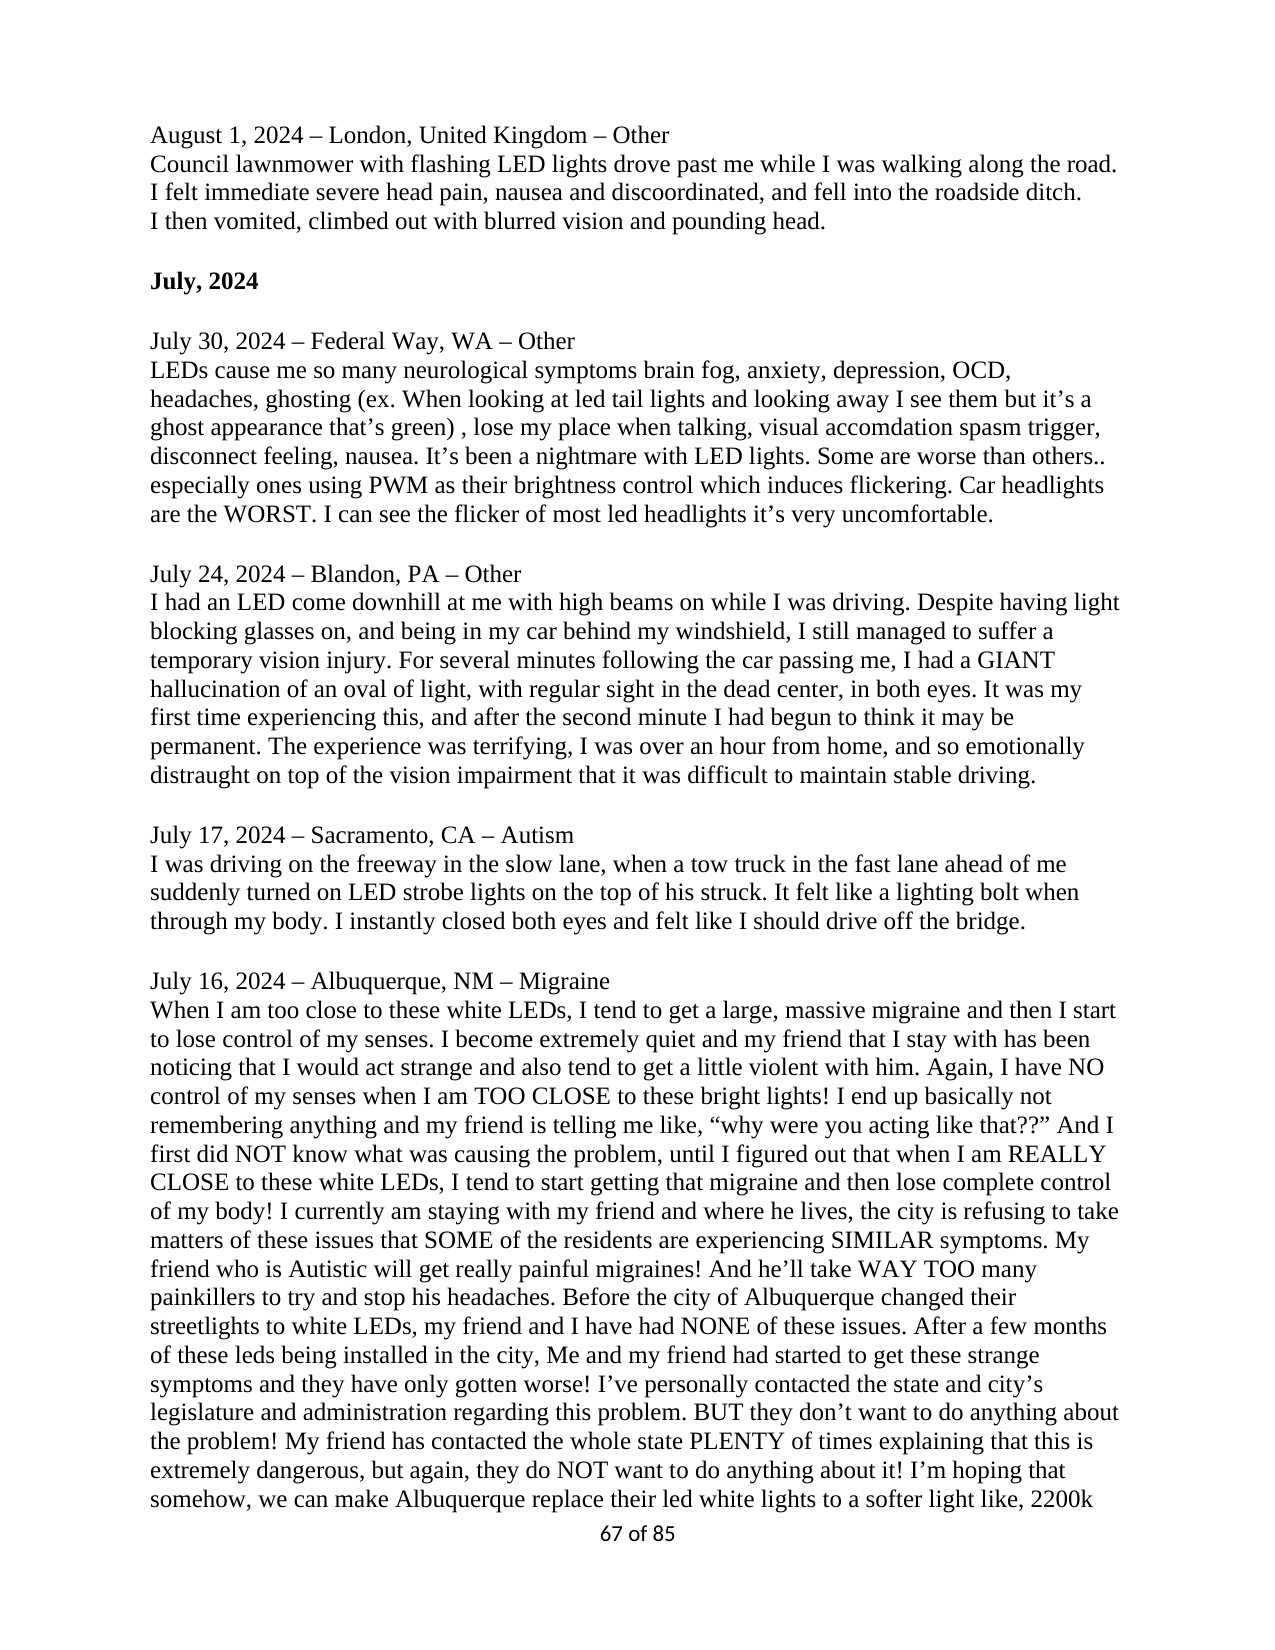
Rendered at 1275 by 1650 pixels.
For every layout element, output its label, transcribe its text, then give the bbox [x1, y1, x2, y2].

text July 30, 2024 – Federal Way, WA – Other LEDs cause me so many neurological symptoms brain fog, anxiety, depression, OCD, headaches, ghosting (ex. When looking at led tail lights and looking away I see them but it’s a ghost appearance that’s green) , lose my place when talking, visual accomdation spasm trigger, disconnect feeling, nausea. It’s been a nightmare with LED lights. Some are worse than others.. especially ones using PWM as their brightness control which induces flickering. Car headlights are the WORST. I can see the flicker of most led headlights it’s very uncomfortable. [150, 326, 1125, 527]
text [150, 966, 1125, 1512]
text July 24, 2024 – Blandon, PA – Other I had an LED come downhill at me with high beams on while I was driving. Despite having light blocking glasses on, and being in my car behind my windshield, I still managed to suffer a temporary vision injury. For several minutes following the car passing me, I had a GIANT hallucination of an oval of light, with regular sight in the dead center, in both eyes. It was my first time experiencing this, and after the second minute I had begun to think it may be permanent. The experience was terrifying, I was over an hour from home, and so emotionally distraught on top of the vision impairment that it was difficult to maintain stable driving. [150, 559, 1125, 789]
text July 17, 2024 – Sacramento, CA – Autism I was driving on the freeway in the slow lane, when a tow truck in the fast lane ahead of me suddenly turned on LED strobe lights on the top of his struck. It felt like a lighting bolt when through my body. I instantly closed both eyes and felt like I should drive off the bridge. [150, 820, 1125, 935]
text August 1, 2024 – London, United Kingdom – Other Council lawnmower with flashing LED lights drove past me while I was walking along the road. I felt immediate severe head pain, nausea and discoordinated, and fell into the roadside ditch. I then vomited, climbed out with blurred vision and pounding head. [150, 120, 1125, 235]
text July, 2024 [150, 266, 1125, 295]
